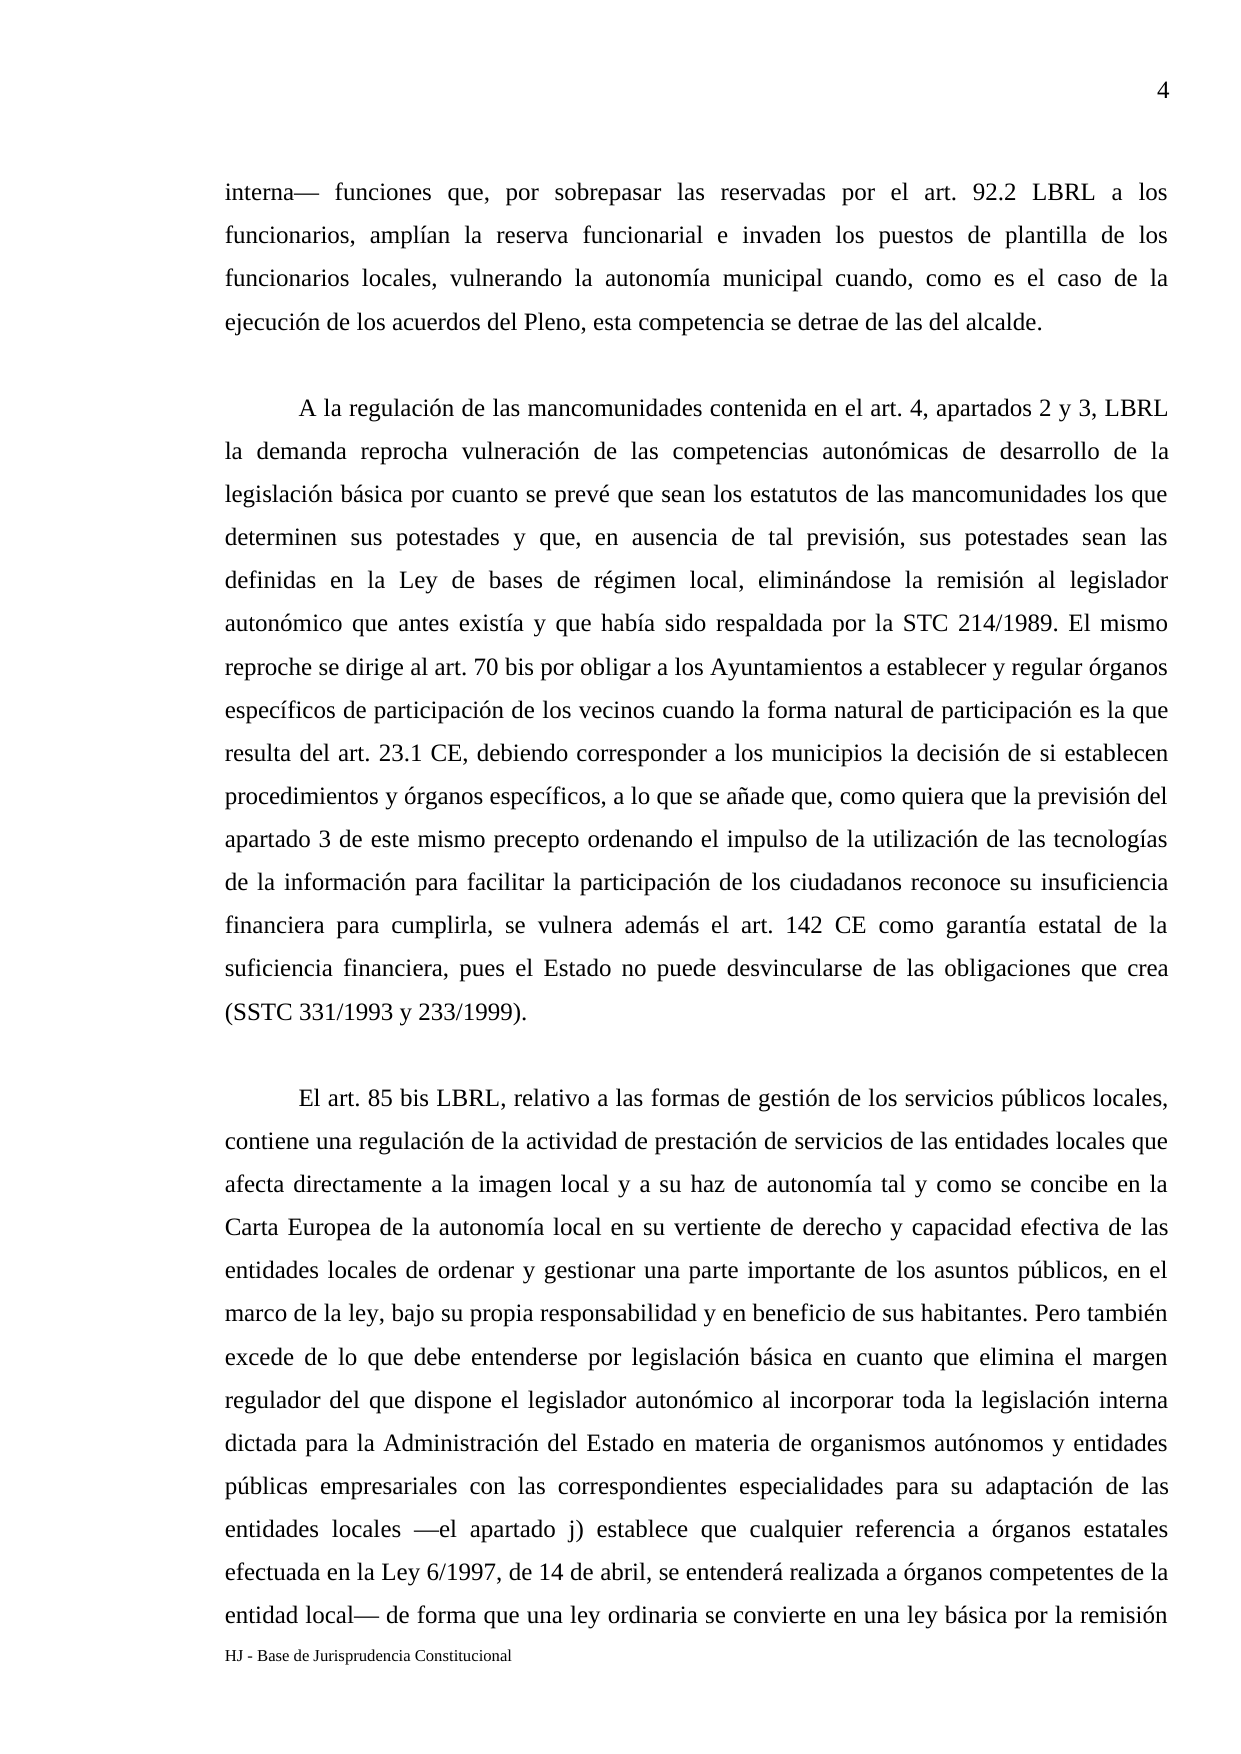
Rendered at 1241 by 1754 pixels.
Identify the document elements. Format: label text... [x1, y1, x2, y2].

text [224, 177, 1169, 335]
text A la regulación de las mancomunidades contenida en el art. 4, apartados 2 y 3, LBRL la demanda reprocha vulneración de las competencias autonómicas de desarrollo de la legislación básica por cuanto se prevé que sean los estatutos de las mancomunidades los que determinen sus potestades y que, en ausencia de tal previsión, sus potestades sean las definidas en la Ley de bases de régimen local, eliminándose la remisión al legislador autonómico que antes existía y que había sido respaldada por la STC 214/1989. El mismo reproche se dirige al art. 70 bis por obligar a los Ayuntamientos a establecer y regular órganos específicos de participación de los vecinos cuando la forma natural de participación es la que resulta del art. 23.1 CE, debiendo corresponder a los municipios la decisión de si establecen procedimientos y órganos específicos, a lo que se añade que, como quiera que la previsión del apartado 3 de este mismo precepto ordenando el impulso de la utilización de las tecnologías de la información para facilitar la participación de los ciudadanos reconoce su insuficiencia financiera para cumplirla, se vulnera además el art. 142 CE como garantía estatal de la suficiencia financiera, pues el Estado no puede desvincularse de las obligaciones que crea (SSTC 331/1993 y 233/1999). [224, 393, 1169, 1025]
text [224, 1083, 1169, 1629]
